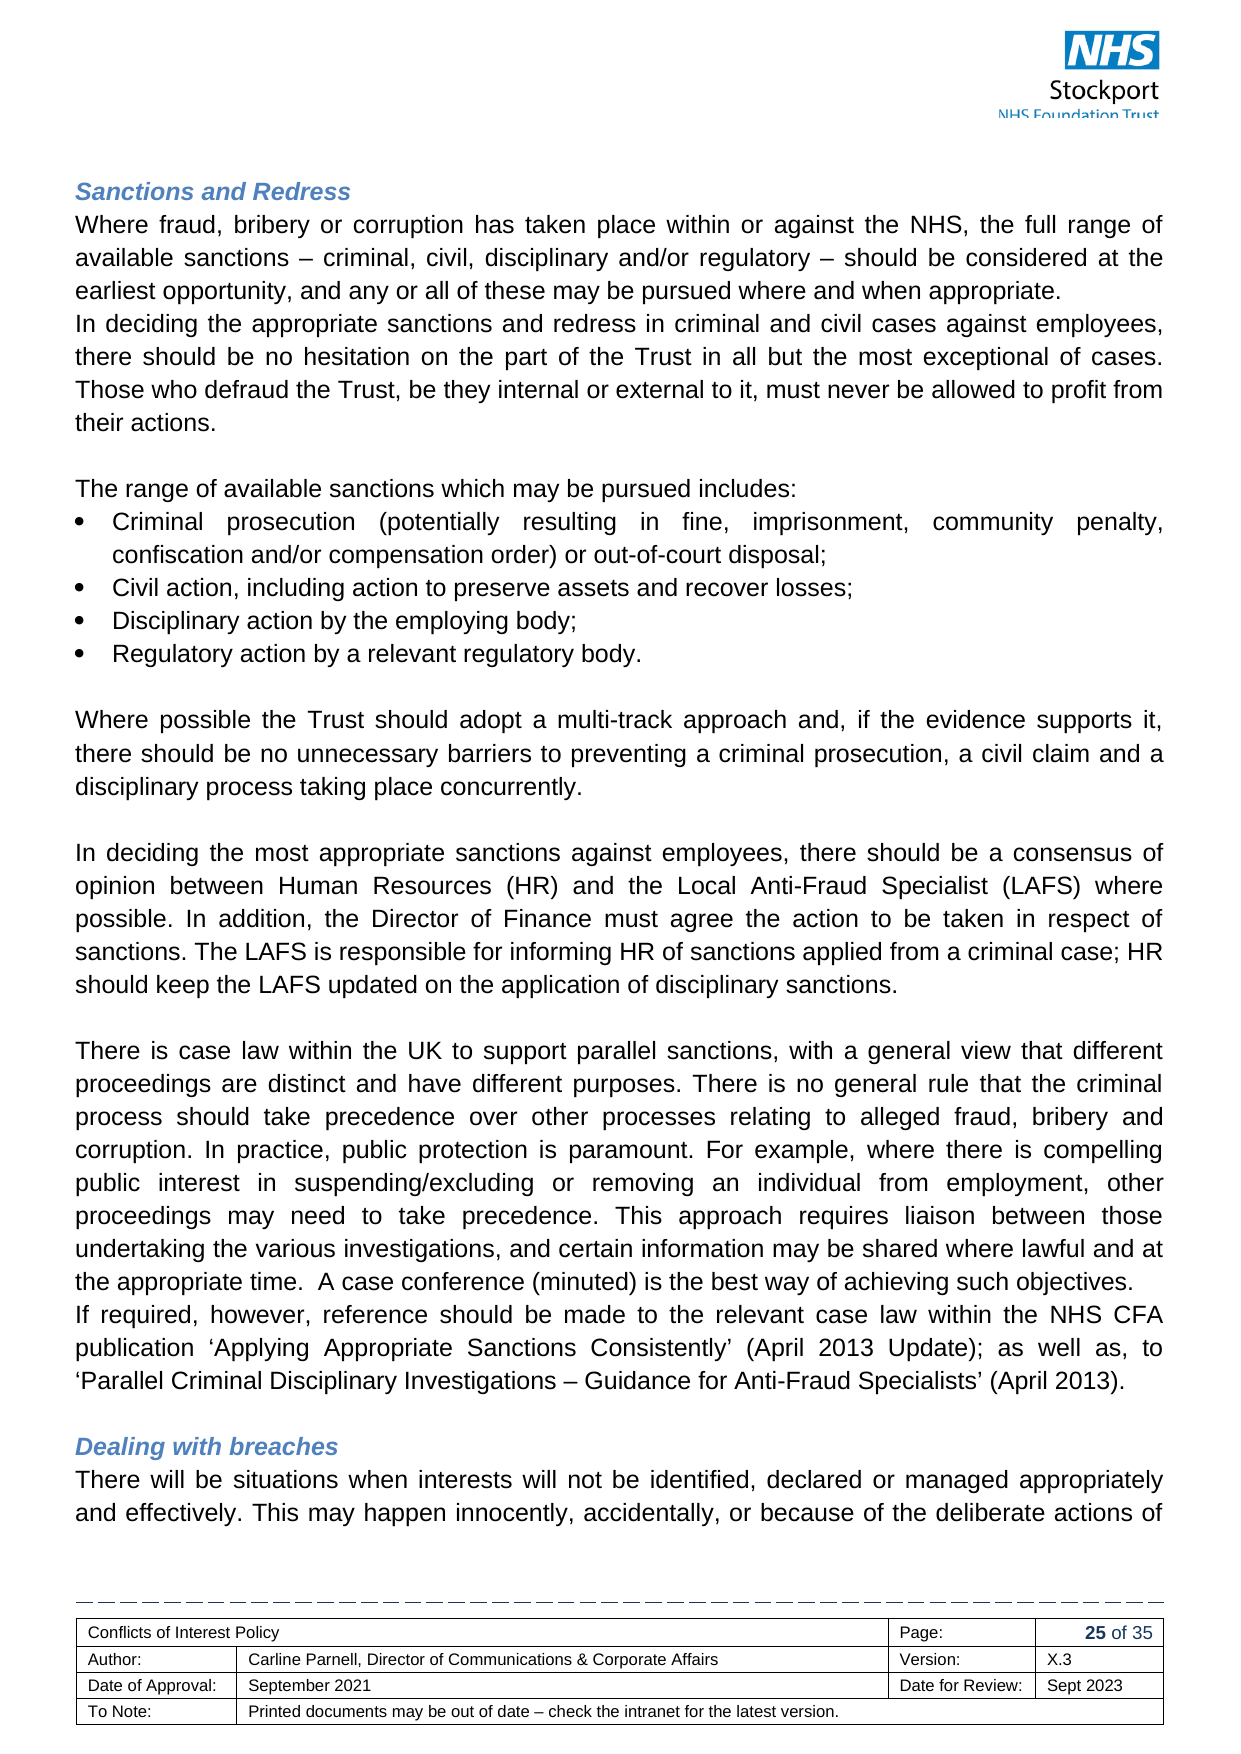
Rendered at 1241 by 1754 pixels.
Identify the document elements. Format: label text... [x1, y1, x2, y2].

subtitle Dealing with breaches [75, 1432, 1165, 1461]
list Criminal prosecution (potentially resulting in fine, imprisonment, community penalty, confiscation and/or compensation order) or out-of-court disposal; [75, 507, 1165, 569]
text In deciding the appropriate sanctions and redress in criminal and civil cases against employees, there should be no hesitation on the part of the Trust in all but the most exceptional of cases. Those who defraud the Trust, be they internal or external to it, must never be allowed to profit from their actions. [75, 309, 1165, 437]
list Disciplinary action by the employing body; [75, 606, 1165, 635]
text There is case law within the UK to support parallel sanctions, with a general view that different proceedings are distinct and have different purposes. There is no general rule that the criminal process should take precedence over other processes relating to alleged fraud, bribery and corruption. In practice, public protection is paramount. For example, where there is compelling public interest in suspending/excluding or removing an individual from employment, other proceedings may need to take precedence. This approach requires liaison between those undertaking the various investigations, and certain information may be shared where lawful and at the appropriate time. A case conference (minuted) is the best way of achieving such objectives. [75, 1036, 1165, 1296]
subtitle Sanctions and Redress [75, 177, 1165, 206]
list Regulatory action by a relevant regulatory body. [75, 639, 1165, 668]
picture [998, 30, 1165, 122]
text If required, however, reference should be made to the relevant case law within the NHS CFA publication ‘Applying Appropriate Sanctions Consistently’ (April 2013 Update); as well as, to ‘Parallel Criminal Disciplinary Investigations – Guidance for Anti-Fraud Specialists’ (April 2013). [75, 1300, 1165, 1395]
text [75, 1465, 1165, 1527]
text Where possible the Trust should adopt a multi-track approach and, if the evidence supports it, there should be no unnecessary barriers to preventing a criminal prosecution, a civil claim and a disciplinary process taking place concurrently. [75, 706, 1165, 800]
text In deciding the most appropriate sanctions against employees, there should be a consensus of opinion between Human Resources (HR) and the Local Anti-Fraud Specialist (LAFS) where possible. In addition, the Director of Finance must agree the action to be taken in respect of sanctions. The LAFS is responsible for informing HR of sanctions applied from a criminal case; HR should keep the LAFS updated on the application of disciplinary sanctions. [75, 838, 1165, 998]
list Civil action, including action to preserve assets and recover losses; [75, 573, 1165, 602]
text Where fraud, bribery or corruption has taken place within or against the NHS, the full range of available sanctions – criminal, civil, disciplinary and/or regulatory – should be considered at the earliest opportunity, and any or all of these may be pursued where and when appropriate. [75, 210, 1165, 304]
text The range of available sanctions which may be pursued includes: [75, 474, 1165, 503]
